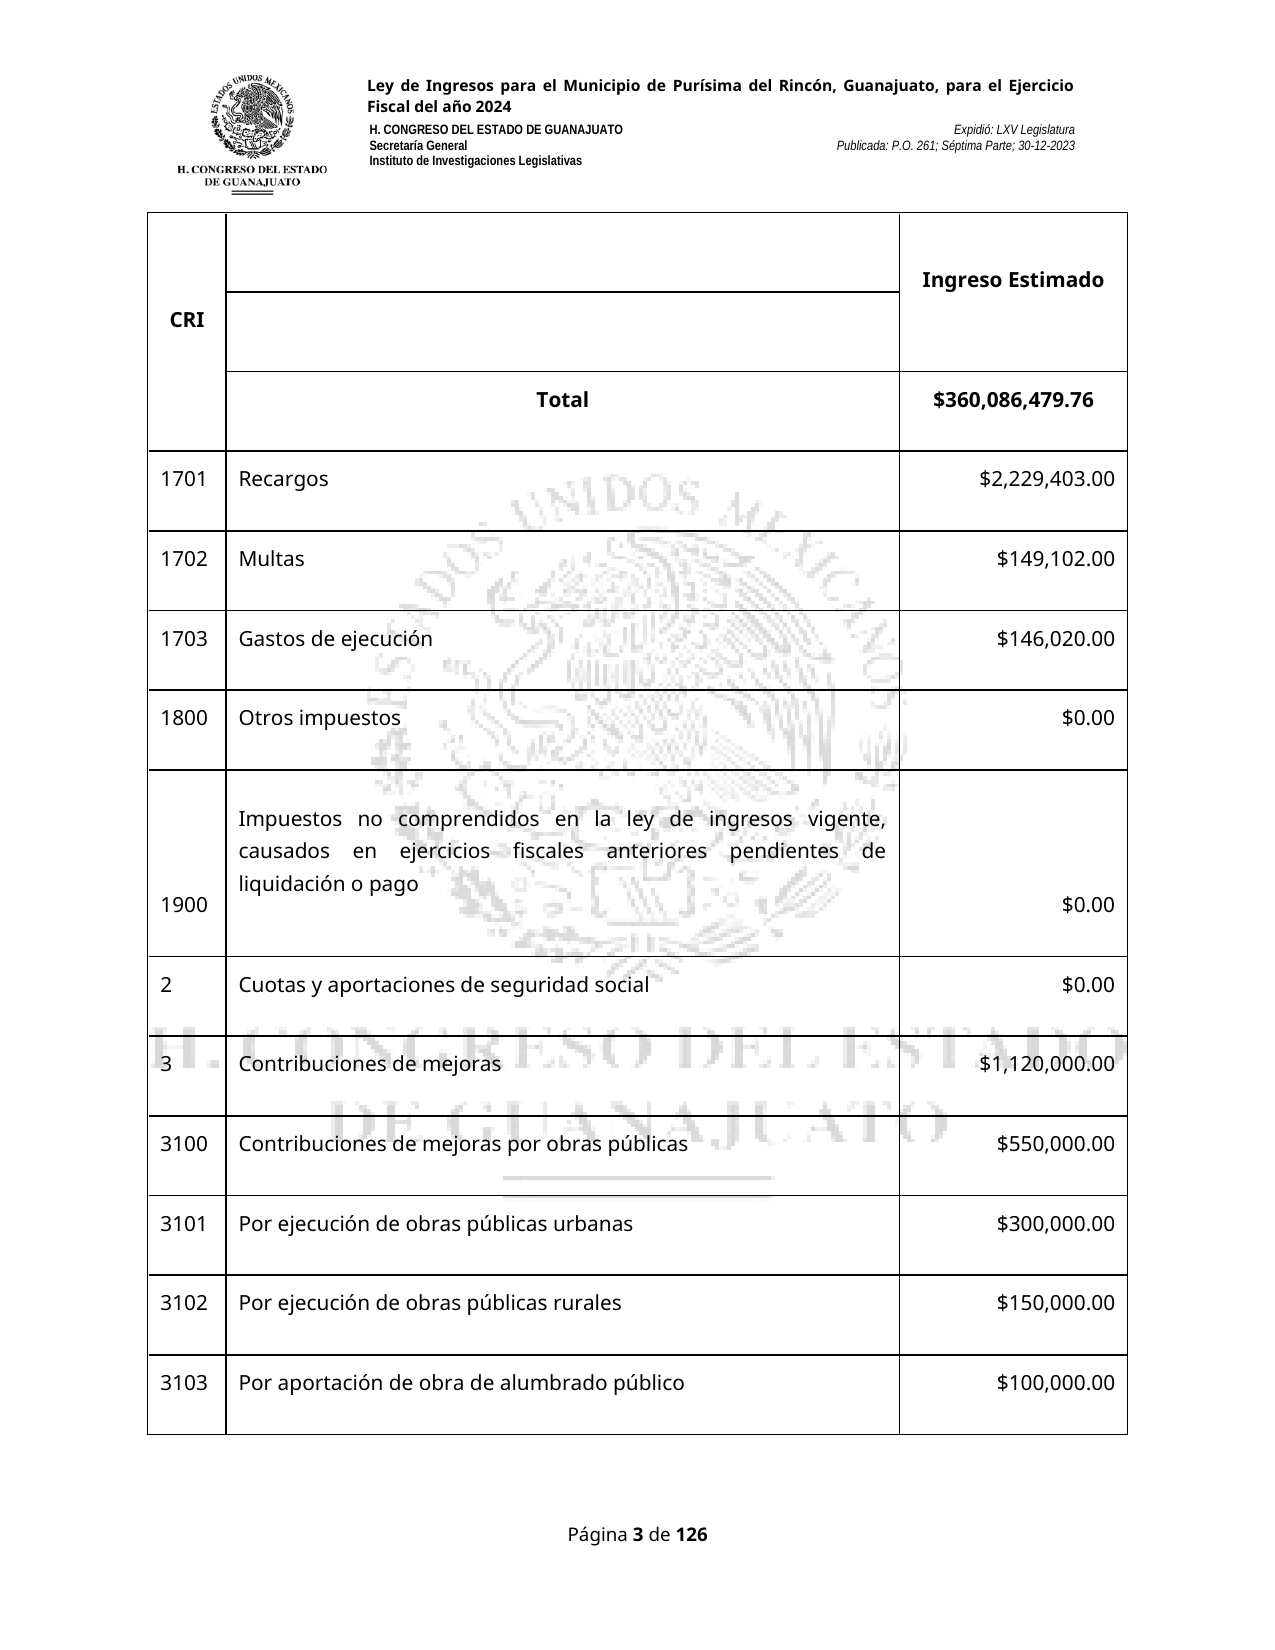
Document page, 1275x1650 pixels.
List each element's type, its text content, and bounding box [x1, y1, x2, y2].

table_cell $300,000.00 [900, 1196, 1127, 1274]
table_cell Gastos de ejecución [227, 611, 899, 689]
table_cell $2,229,403.00 [900, 452, 1127, 530]
table_cell Multas [227, 532, 899, 610]
table_cell $149,102.00 [900, 532, 1127, 610]
table_cell $1,120,000.00 [900, 1037, 1127, 1115]
table_cell 1800 [148, 690, 225, 769]
table_cell 1900 [148, 770, 225, 956]
table_cell Cuotas y aportaciones de seguridad social [227, 957, 899, 1035]
table_cell 3102 [148, 1275, 225, 1354]
table_header CRI [148, 213, 226, 450]
table_cell Impuestos no comprendidos en la ley de ingresos vigente, causados en ejercicios fiscales anteriores pendientes de liquidación o pago [227, 771, 899, 956]
table_cell Recargos [227, 452, 899, 530]
table_cell 3103 [148, 1355, 225, 1434]
table_cell 1703 [148, 611, 225, 689]
table_cell $146,020.00 [900, 611, 1127, 689]
table_cell $0.00 [900, 691, 1127, 769]
table_cell $360,086,479.76 [900, 372, 1127, 450]
table_cell 1702 [148, 531, 225, 610]
table_cell 3 [148, 1036, 225, 1115]
table_cell Por ejecución de obras públicas urbanas [227, 1196, 899, 1274]
table_cell $550,000.00 [900, 1117, 1127, 1195]
table_cell $0.00 [900, 957, 1127, 1035]
table_cell $0.00 [900, 771, 1127, 956]
table_cell Total [227, 372, 899, 450]
table_cell $100,000.00 [900, 1356, 1127, 1434]
table_cell Otros impuestos [227, 691, 899, 769]
table_header [227, 213, 899, 291]
table_cell 2 [148, 957, 225, 1035]
table_cell Por ejecución de obras públicas rurales [227, 1276, 899, 1354]
table_cell Contribuciones de mejoras [227, 1037, 899, 1115]
table_cell $150,000.00 [900, 1276, 1127, 1354]
table_cell 3101 [148, 1196, 225, 1274]
table_header Ingreso Estimado [900, 213, 1127, 371]
table_cell 3100 [148, 1116, 225, 1195]
table_cell Contribuciones de mejoras por obras públicas [227, 1117, 899, 1195]
table_cell Por aportación de obra de alumbrado público [227, 1356, 899, 1434]
picture [177, 75, 327, 201]
table_cell [227, 293, 899, 371]
table_cell 1701 [148, 451, 225, 530]
